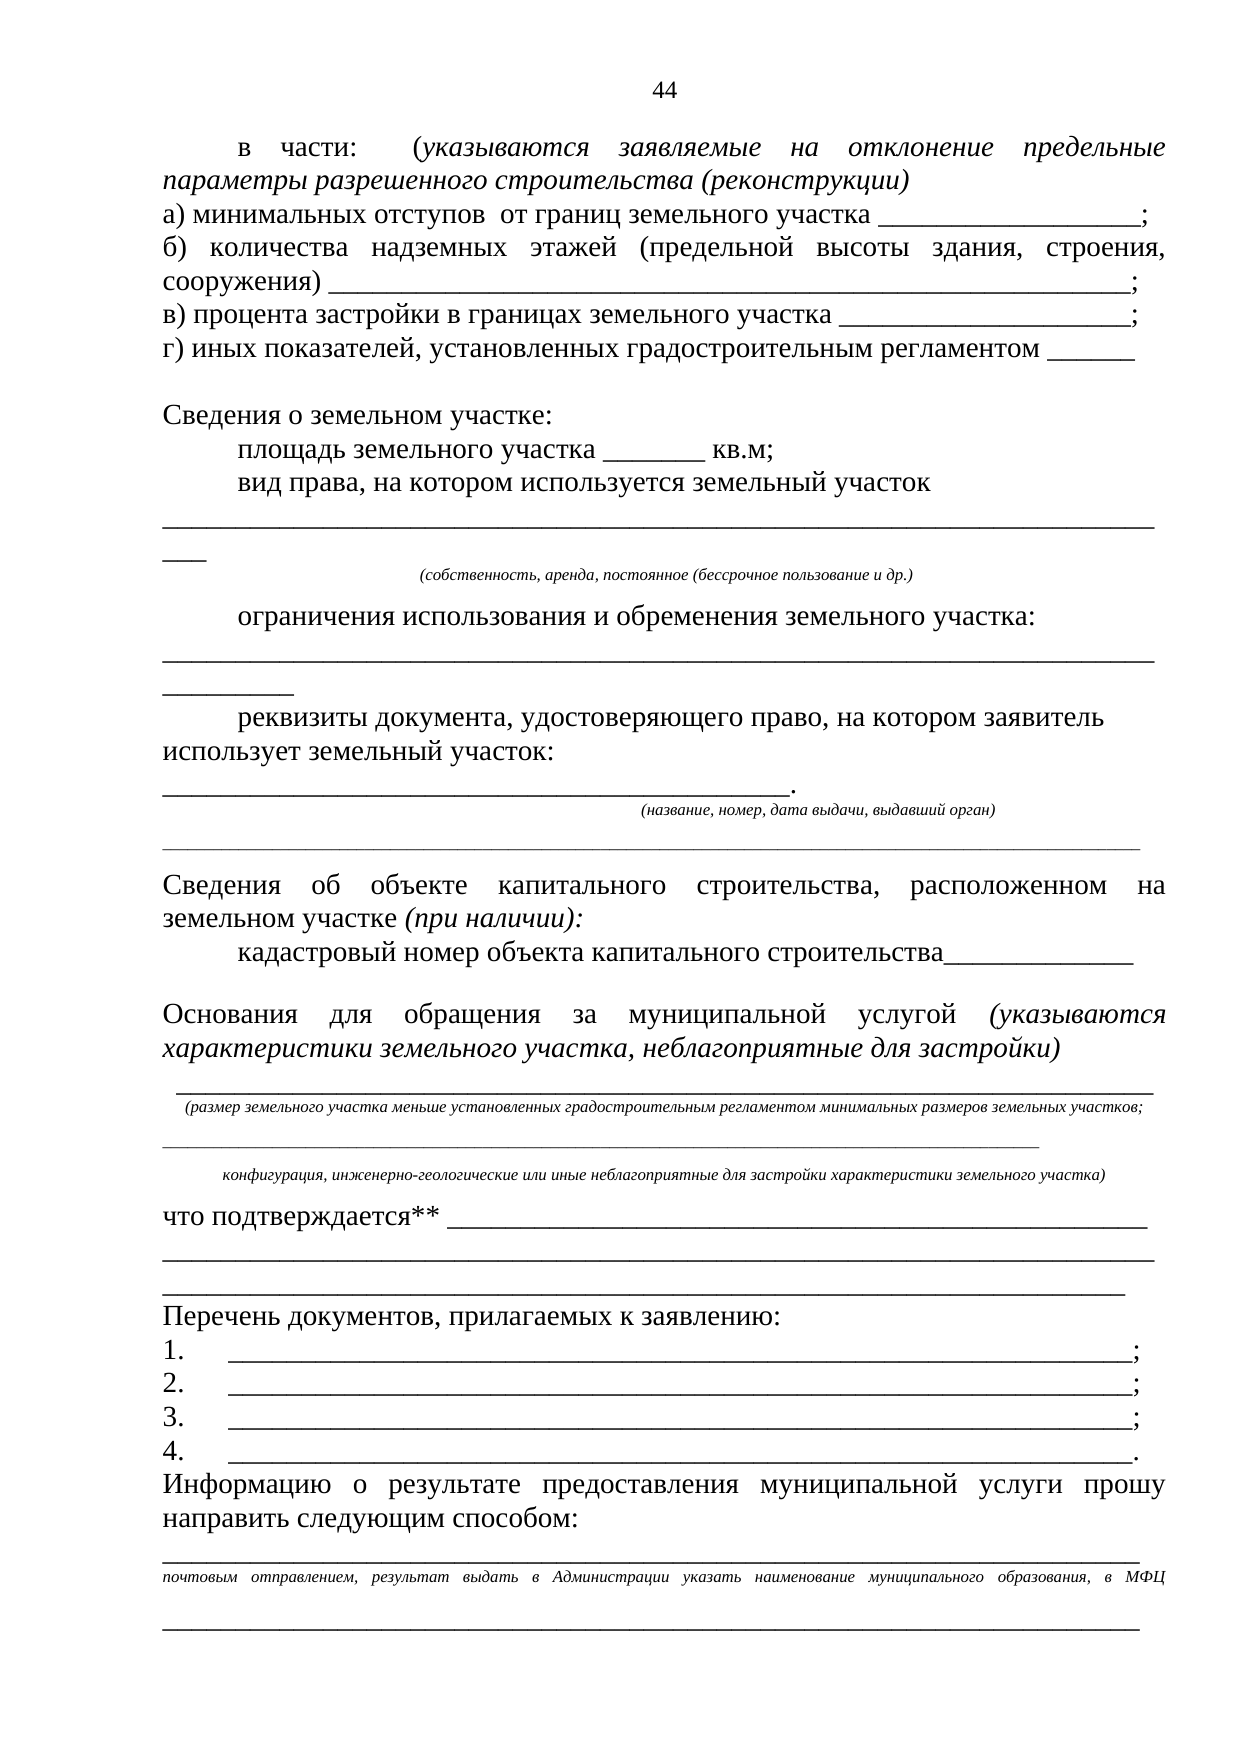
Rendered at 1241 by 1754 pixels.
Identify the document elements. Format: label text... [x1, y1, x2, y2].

text что подтверждается** ________________________________________________ [162, 1198, 1167, 1231]
text _______________________________________________________________________ [162, 498, 1167, 565]
text ограничения использования и обременения земельного участка: _____________________________________________________________________________ [162, 598, 1167, 699]
text ___________________________________________________________________ (размер земельного участка меньше установленных градостроительным регламентом минимальных размеров земельных участков; [162, 1064, 1167, 1131]
text ________________________________________________________________________________________________________ [162, 1131, 1167, 1164]
text конфигурация, инженерно-геологические или иные неблагоприятные для застройки характеристики земельного участка) [162, 1164, 1167, 1198]
text кадастровый номер объекта капитального строительства_____________ [162, 934, 1167, 967]
text площадь земельного участка _______ кв.м; [162, 431, 1167, 464]
text а) минимальных отступов от границ земельного участка __________________; [162, 196, 1167, 229]
text г) иных показателей, установленных градостроительным регламентом ______ [162, 330, 1167, 364]
text 4. ______________________________________________________________. [162, 1433, 1167, 1466]
text вид права, на котором используется земельный участок [162, 464, 1167, 498]
text Сведения о земельном участке: [162, 397, 1167, 431]
text (название, номер, дата выдачи, выдавший орган) [162, 800, 1167, 833]
text реквизиты документа, удостоверяющего право, на котором заявитель использует земельный участок: ___________________________________________. [162, 699, 1167, 800]
text Информацию о результате предоставления муниципальной услуги прошу направить следующим способом: [162, 1466, 1167, 1533]
text ____________________________________________________________________________________________________________________ [162, 833, 1167, 867]
text в части: (указываются заявляемые на отклонение предельные параметры разрешенного строительства (реконструкции) [162, 129, 1167, 196]
text ______________________________________________________________________________________________________________________________________ [162, 1231, 1167, 1298]
text ___________________________________________________________________ [162, 1533, 1167, 1567]
text 1. ______________________________________________________________; [162, 1332, 1167, 1366]
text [162, 1567, 1167, 1634]
text 3. ______________________________________________________________; [162, 1399, 1167, 1433]
text б) количества надземных этажей (предельной высоты здания, строения, сооружения) _______________________________________________________; [162, 229, 1167, 297]
text (собственность, аренда, постоянное (бессрочное пользование и др.) [162, 565, 1167, 598]
text Основания для обращения за муниципальной услугой (указываются характеристики земельного участка, неблагоприятные для застройки) [162, 997, 1167, 1064]
text Перечень документов, прилагаемых к заявлению: [162, 1298, 1167, 1332]
text в) процента застройки в границах земельного участка ____________________; [162, 297, 1167, 330]
text Сведения об объекте капитального строительства, расположенном на земельном участке (при наличии): [162, 867, 1167, 934]
text 2. ______________________________________________________________; [162, 1366, 1167, 1399]
